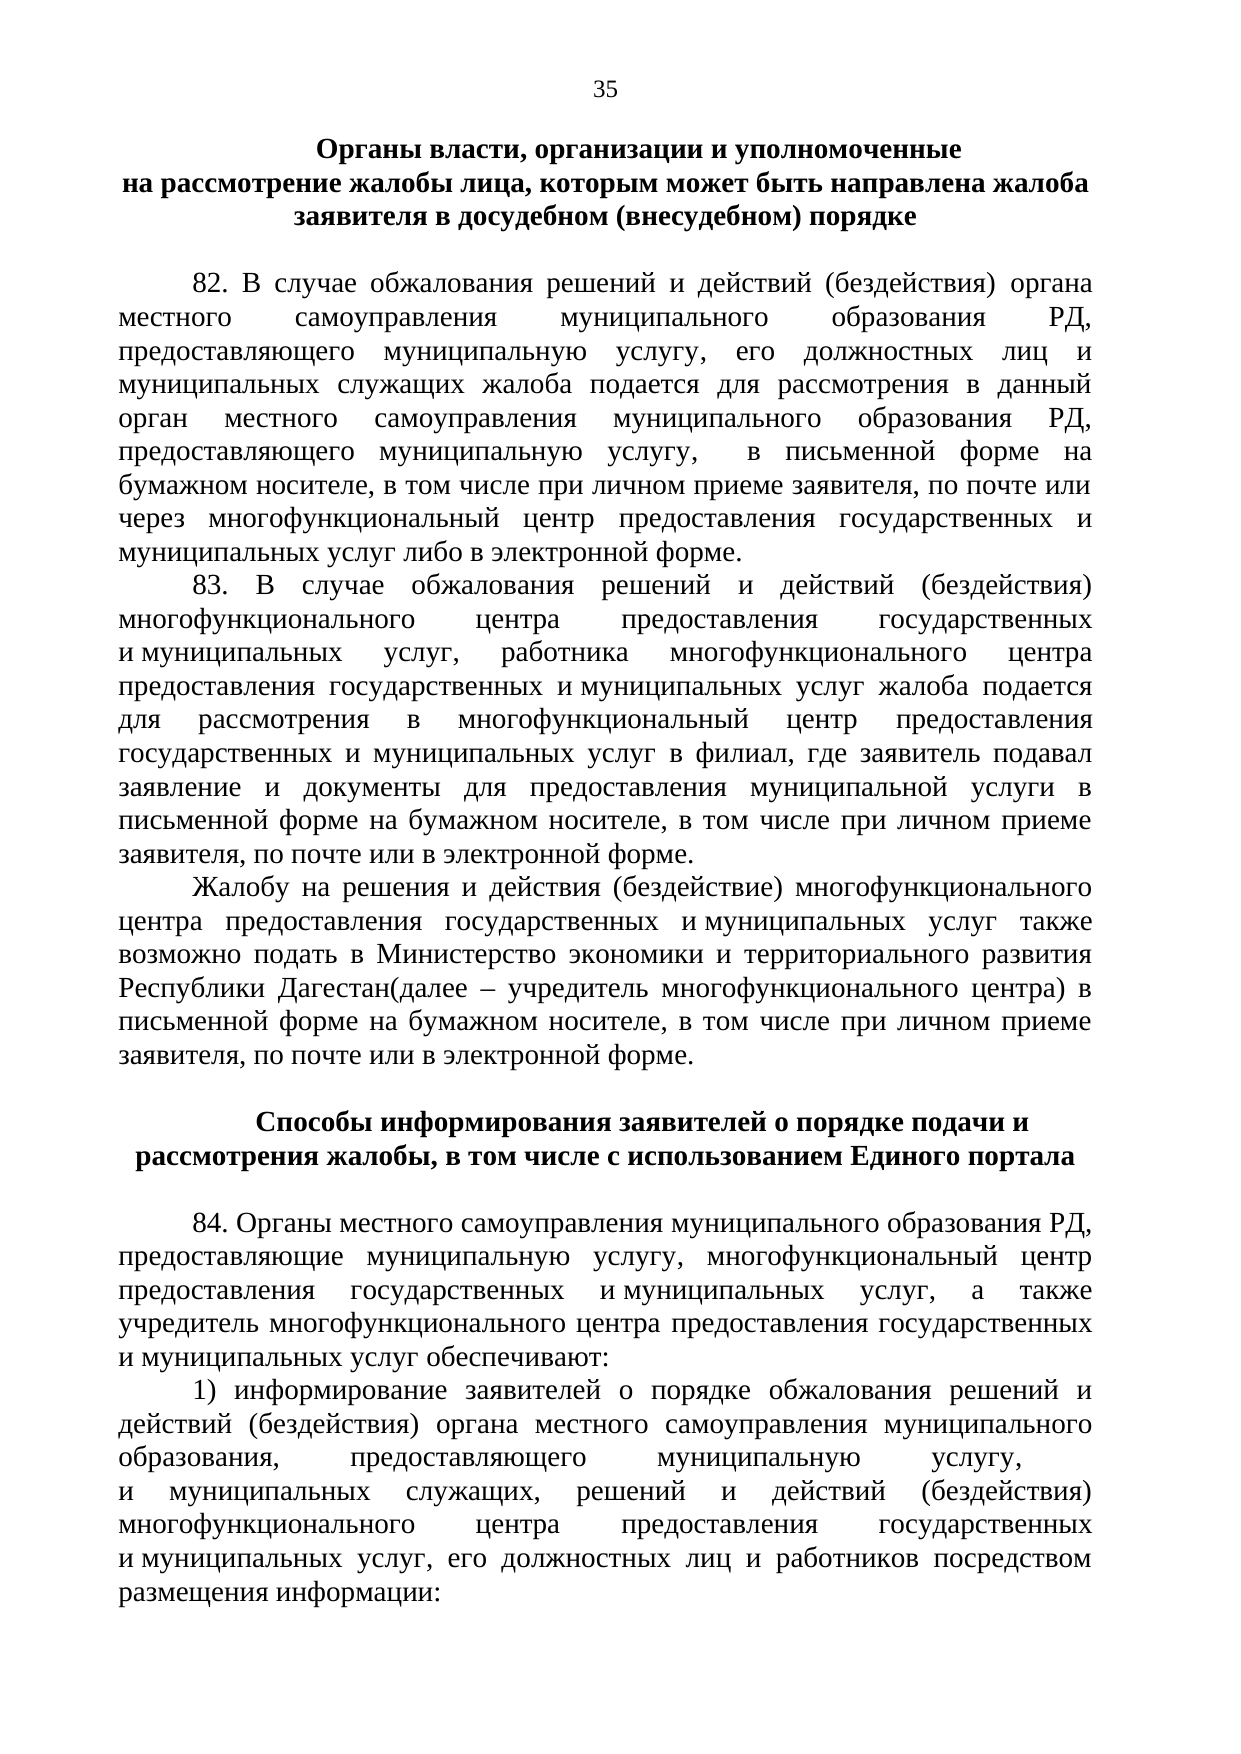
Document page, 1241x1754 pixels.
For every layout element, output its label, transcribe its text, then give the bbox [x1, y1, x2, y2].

text Жалобу на решения и действия (бездействие) многофункционального центра предоставления государственных и муниципальных услуг также возможно подать в Министерство экономики и территориального развития Республики Дагестан(далее – учредитель многофункционального центра) в письменной форме на бумажном носителе, в том числе при личном приеме заявителя, по почте или в электронной форме. [118, 869, 1093, 1071]
text Способы информирования заявителей о порядке подачи и рассмотрения жалобы, в том числе с использованием Единого портала [118, 1104, 1093, 1171]
text 82. В случае обжалования решений и действий (бездействия) органа местного самоуправления муниципального образования РД, предоставляющего муниципальную услугу, его должностных лиц и муниципальных служащих жалоба подается для рассмотрения в данный орган местного самоуправления муниципального образования РД, предоставляющего муниципальную услугу, в письменной форме на бумажном носителе, в том числе при личном приеме заявителя, по почте или через многофункциональный центр предоставления государственных и муниципальных услуг либо в электронной форме. [118, 266, 1093, 567]
text 83. В случае обжалования решений и действий (бездействия) многофункционального центра предоставления государственных и муниципальных услуг, работника многофункционального центра предоставления государственных и муниципальных услуг жалоба подается для рассмотрения в многофункциональный центр предоставления государственных и муниципальных услуг в филиал, где заявитель подавал заявление и документы для предоставления муниципальной услуги в письменной форме на бумажном носителе, в том числе при личном приеме заявителя, по почте или в электронной форме. [118, 567, 1093, 869]
text 84. Органы местного самоуправления муниципального образования РД, предоставляющие муниципальную услугу, многофункциональный центр предоставления государственных и муниципальных услуг, а также учредитель многофункционального центра предоставления государственных и муниципальных услуг обеспечивают: [118, 1205, 1093, 1372]
text Органы власти, организации и уполномоченные на рассмотрение жалобы лица, которым может быть направлена жалоба заявителя в досудебном (внесудебном) порядке [118, 131, 1093, 232]
text 1) информирование заявителей о порядке обжалования решений и действий (бездействия) органа местного самоуправления муниципального образования, предоставляющего муниципальную услугу, и муниципальных служащих, решений и действий (бездействия) многофункционального центра предоставления государственных и муниципальных услуг, его должностных лиц и работников посредством размещения информации: [118, 1372, 1093, 1607]
